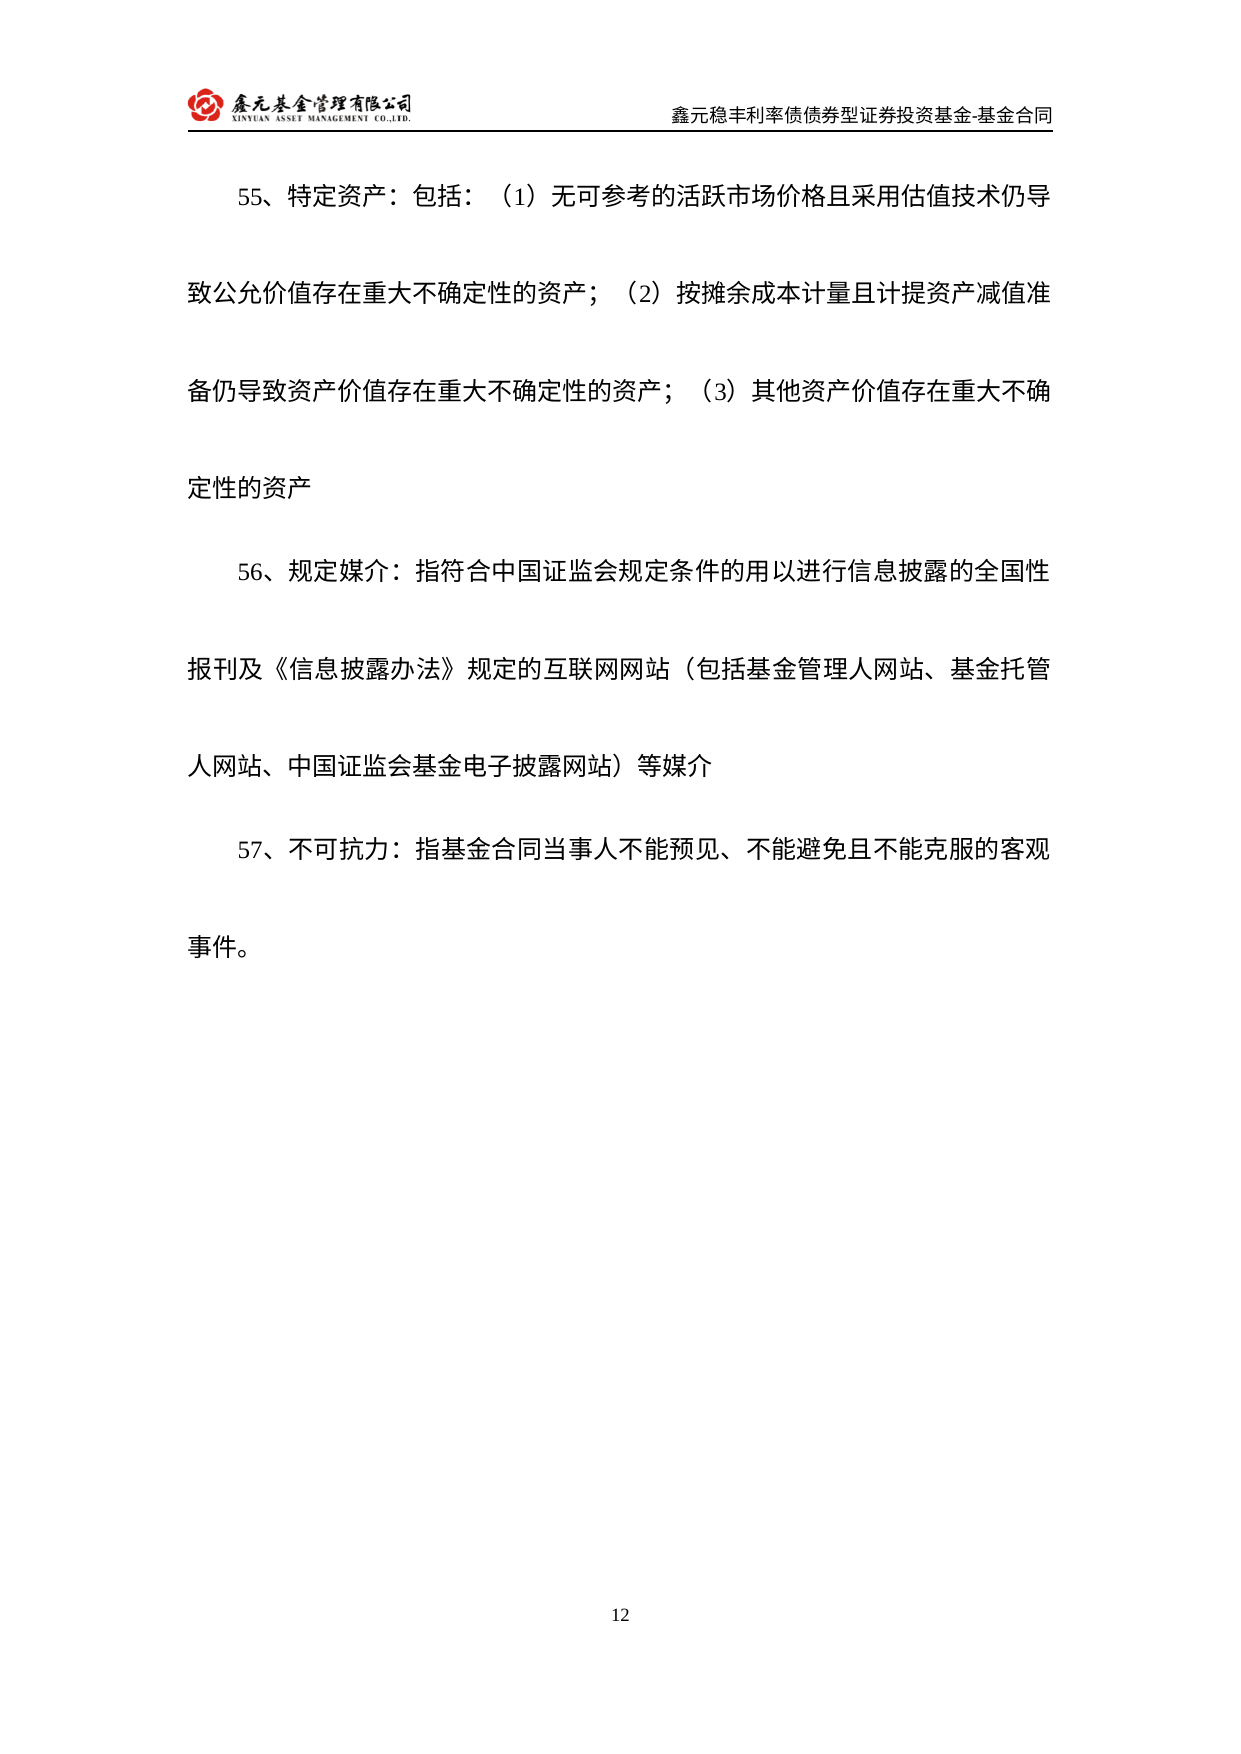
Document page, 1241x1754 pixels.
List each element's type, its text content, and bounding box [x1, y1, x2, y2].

text 57、不可抗力：指基金合同当事人不能预见、不能避免且不能克服的客观事件。 [187, 816, 1053, 978]
text 56、规定媒介：指符合中国证监会规定条件的用以进行信息披露的全国性报刊及《信息披露办法》规定的互联网网站（包括基金管理人网站、基金托管人网站、中国证监会基金电子披露网站）等媒介 [187, 537, 1053, 797]
picture [187, 88, 411, 123]
text 55、特定资产：包括：（1）无可参考的活跃市场价格且采用估值技术仍导致公允价值存在重大不确定性的资产；（2）按摊余成本计量且计提资产减值准备仍导致资产价值存在重大不确定性的资产；（3）其他资产价值存在重大不确定性的资产 [187, 162, 1053, 519]
